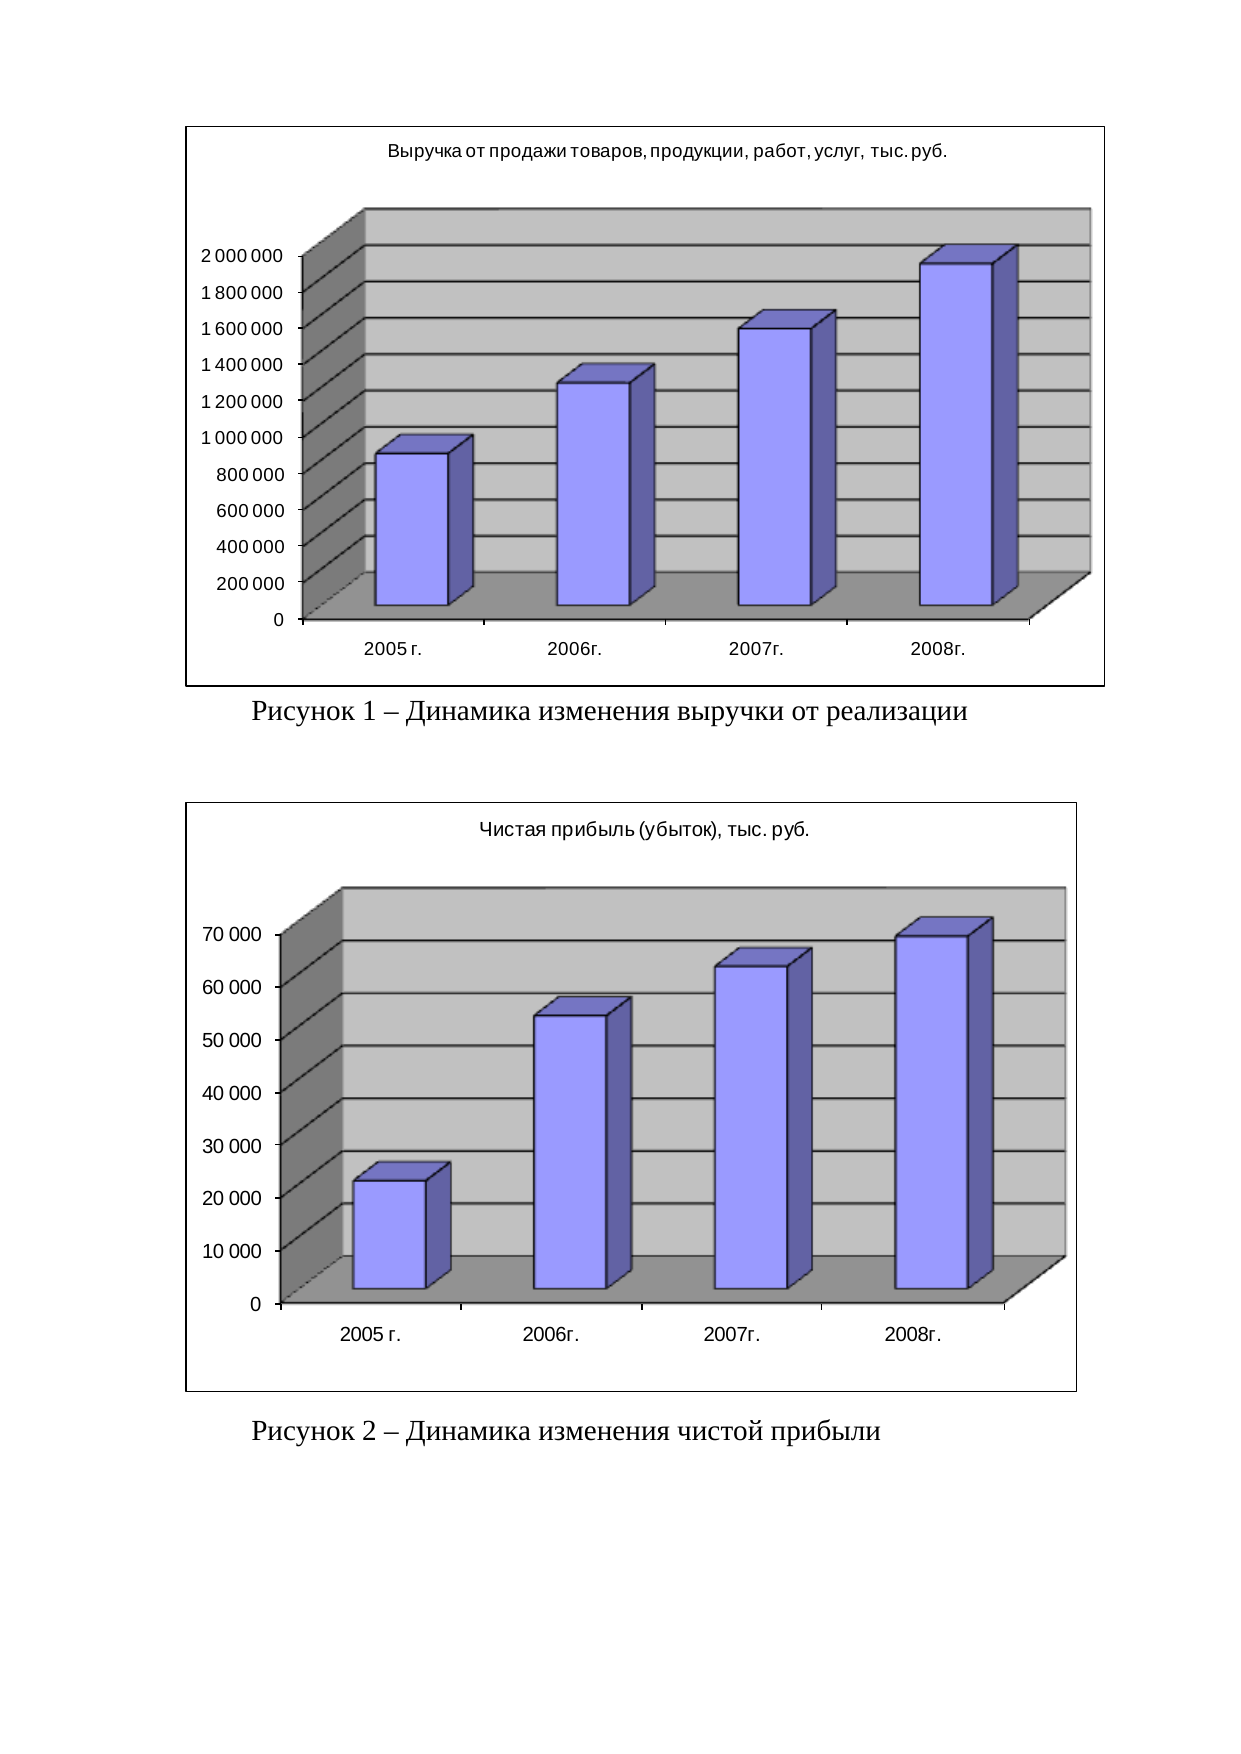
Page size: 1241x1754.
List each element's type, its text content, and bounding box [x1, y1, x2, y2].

text Рисунок 1 – Динамика изменения выручки от реализации [177, 693, 1152, 727]
text Рисунок 2 – Динамика изменения чистой прибыли [177, 1413, 1152, 1447]
